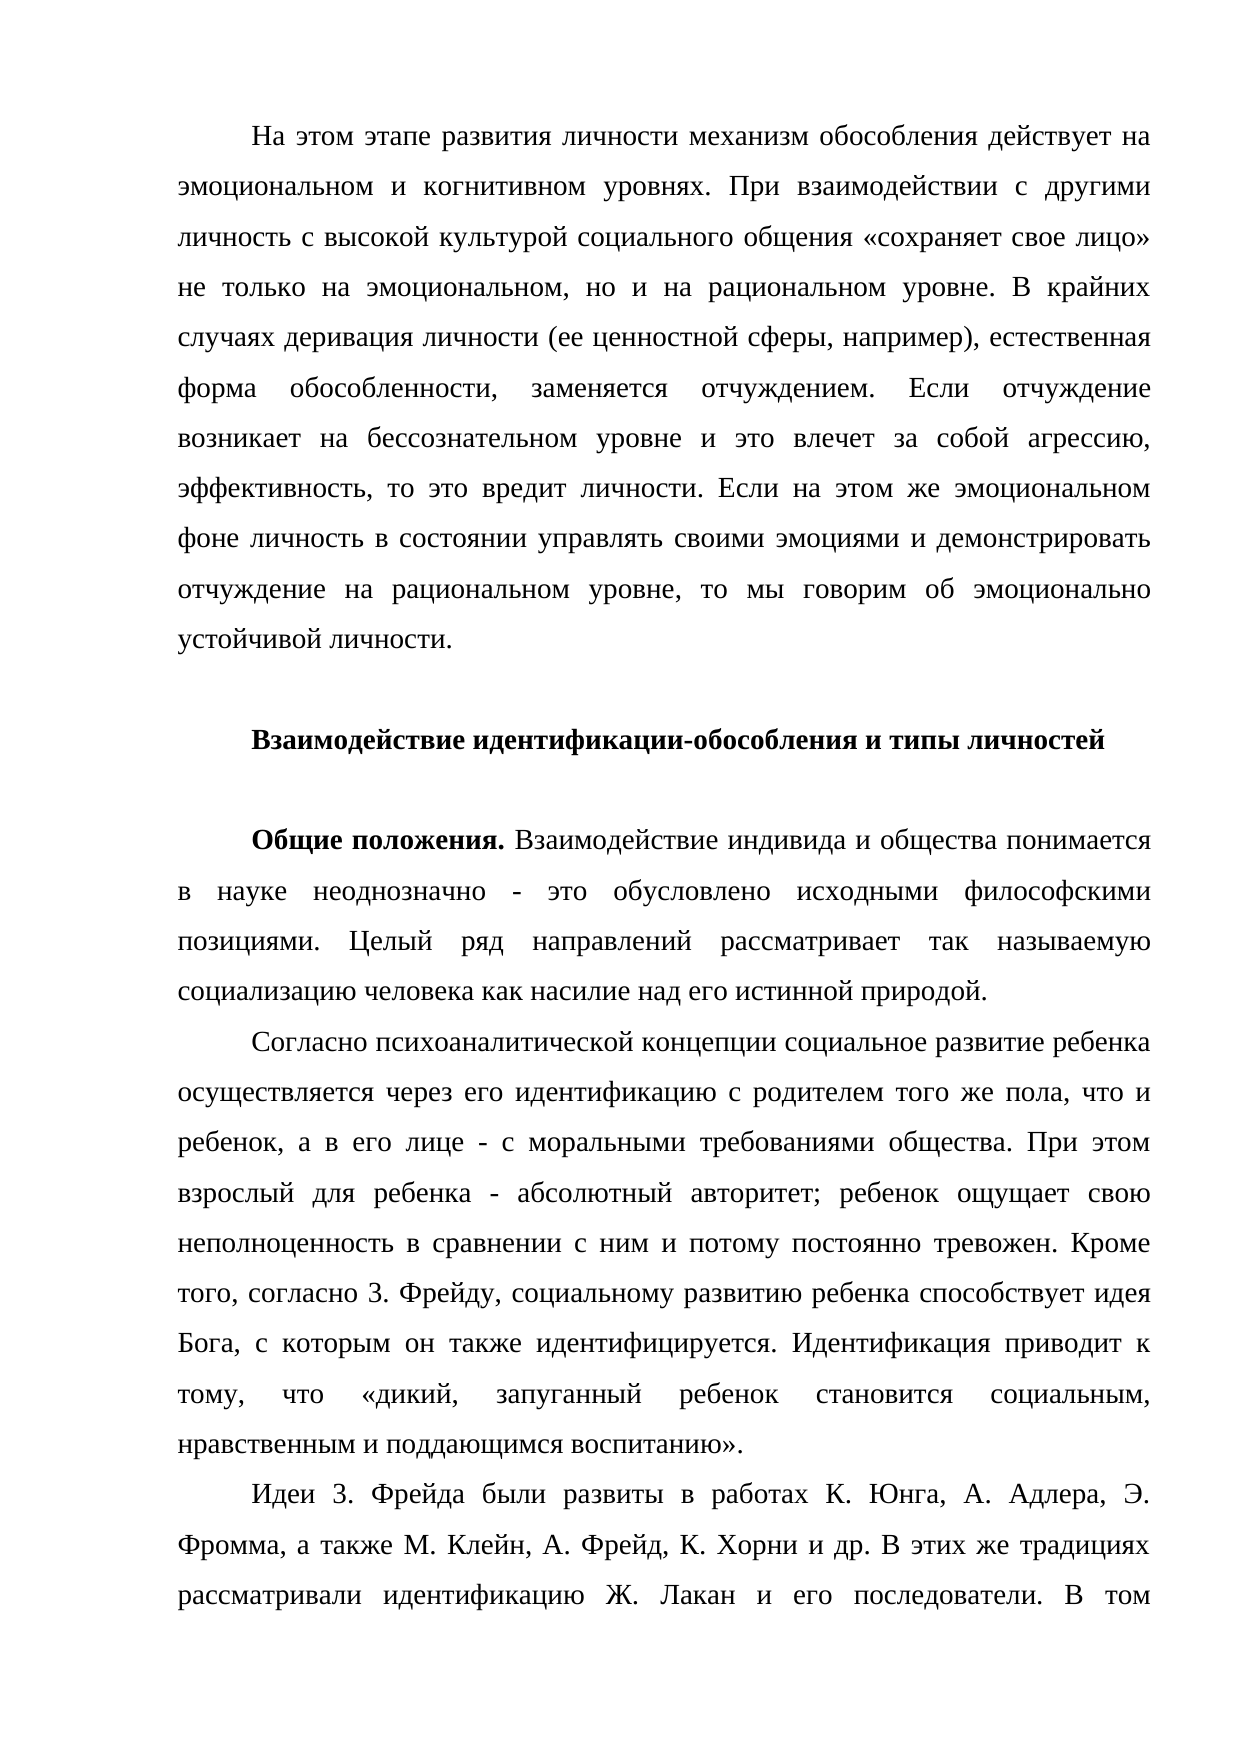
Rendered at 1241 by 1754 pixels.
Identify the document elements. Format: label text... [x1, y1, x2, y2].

text Согласно психоаналитической концепции социальное развитие ребенка осуществляется через его идентификацию с родителем того же пола, что и ребенок, а в его лице - с моральными требованиями общества. При этом взрослый для ребенка - абсолютный авторитет; ребенок ощущает свою неполноценность в сравнении с ним и потому постоянно тревожен. Кроме того, согласно 3. Фрейду, социальному развитию ребенка способствует идея Бога, с которым он также идентифицируется. Идентификация приводит к тому, что «дикий, запуганный ребенок становится социальным, нравственным и поддающимся воспитанию». [177, 1024, 1152, 1460]
text Взаимодействие идентификации-обособления и типы личностей [177, 722, 1152, 755]
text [177, 1477, 1152, 1611]
text Общие положения. Взаимодействие индивида и общества понимается в науке неоднозначно - это обусловлено исходными философскими позициями. Целый ряд направлений рассматривает так называемую социализацию человека как насилие над его истинной природой. [177, 822, 1152, 1007]
text На этом этапе развития личности механизм обособления действует на эмоциональном и когнитивном уровнях. При взаимодействии с другими личность с высокой культурой социального общения «сохраняет свое лицо» не только на эмоциональном, но и на рациональном уровне. В крайних случаях деривация личности (ее ценностной сферы, например), естественная форма обособленности, заменяется отчуждением. Если отчуждение возникает на бессознательном уровне и это влечет за собой агрессию, эффективность, то это вредит личности. Если на этом же эмоциональном фоне личность в состоянии управлять своими эмоциями и демонстрировать отчуждение на рациональном уровне, то мы говорим об эмоционально устойчивой личности. [177, 118, 1152, 655]
